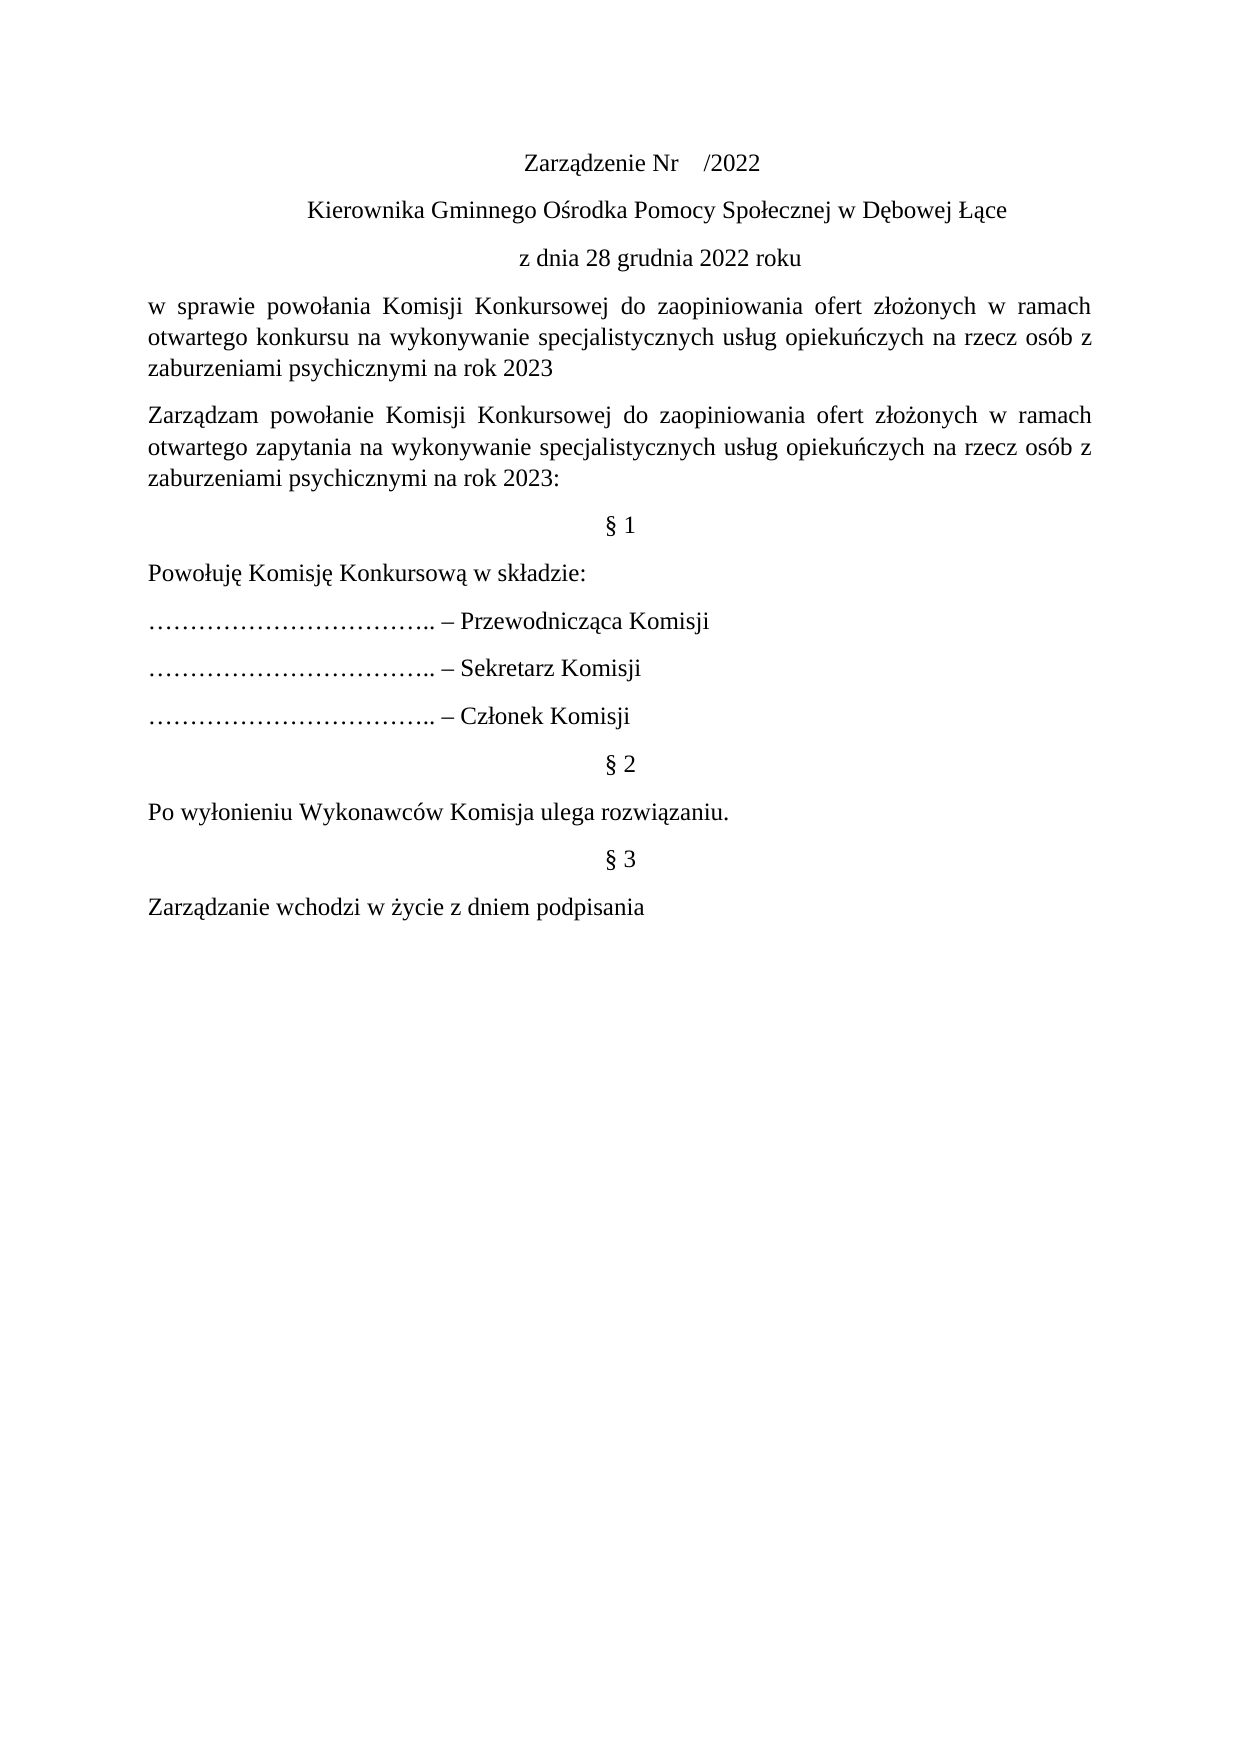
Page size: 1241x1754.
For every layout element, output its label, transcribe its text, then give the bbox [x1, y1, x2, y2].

text § 2 [148, 749, 1093, 778]
text § 3 [148, 844, 1093, 873]
text Po wyłonieniu Wykonawców Komisja ulega rozwiązaniu. [148, 797, 1093, 825]
text …………………………….. – Członek Komisji [148, 701, 1093, 730]
text § 1 [148, 510, 1093, 539]
text w sprawie powołania Komisji Konkursowej do zaopiniowania ofert złożonych w ramach otwartego konkursu na wykonywanie specjalistycznych usług opiekuńczych na rzecz osób z zaburzeniami psychicznymi na rok 2023 [148, 291, 1093, 382]
text …………………………….. – Przewodnicząca Komisji [148, 606, 1093, 634]
text …………………………….. – Sekretarz Komisji [148, 653, 1093, 682]
text Zarządzam powołanie Komisji Konkursowej do zaopiniowania ofert złożonych w ramach otwartego zapytania na wykonywanie specjalistycznych usług opiekuńczych na rzecz osób z zaburzeniami psychicznymi na rok 2023: [148, 401, 1093, 491]
text z dnia 28 grudnia 2022 roku [148, 243, 1093, 272]
text Zarządzanie wchodzi w życie z dniem podpisania [148, 892, 1093, 921]
text Zarządzenie Nr /2022 [148, 148, 1093, 176]
text Powołuję Komisję Konkursową w składzie: [148, 558, 1093, 587]
text Kierownika Gminnego Ośrodka Pomocy Społecznej w Dębowej Łące [148, 195, 1093, 224]
